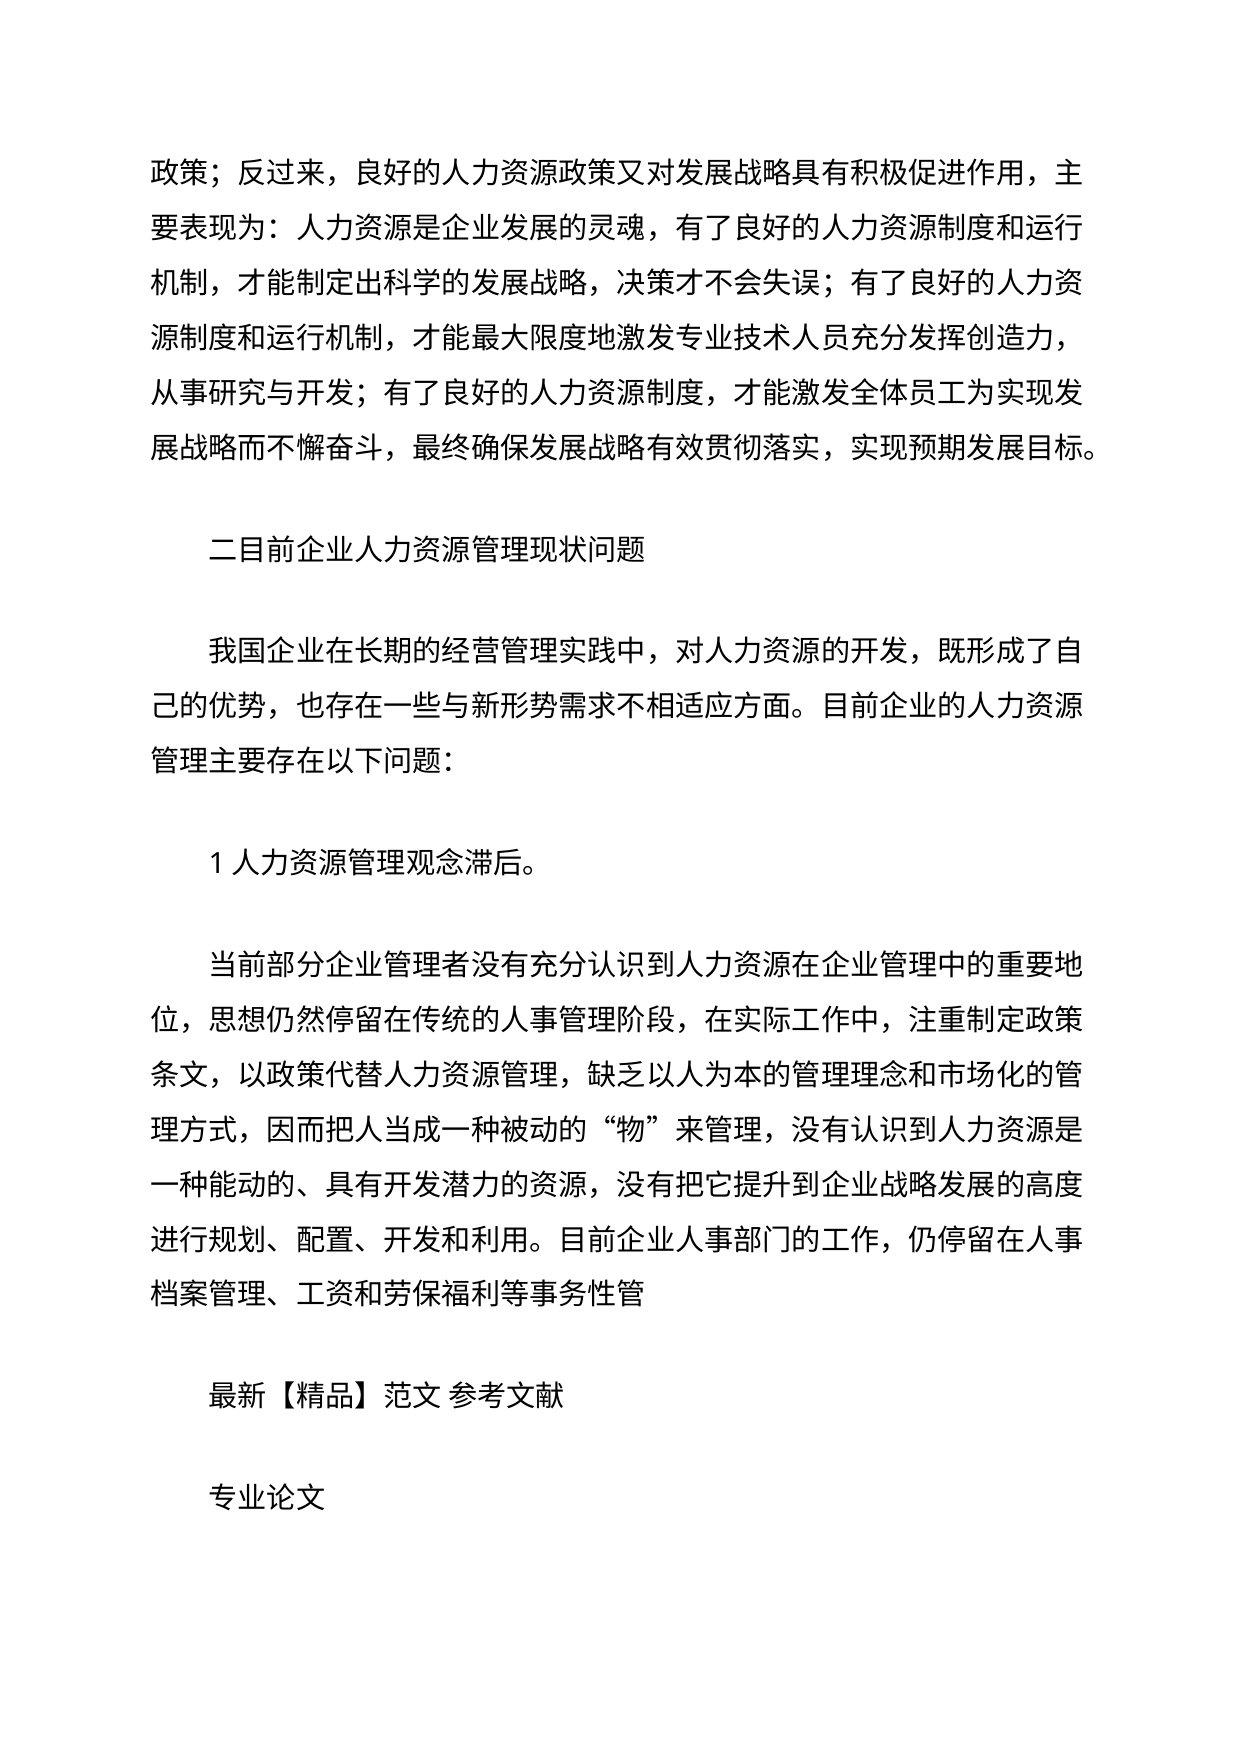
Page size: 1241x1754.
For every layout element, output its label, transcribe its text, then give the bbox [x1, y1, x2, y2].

text 二目前企业人力资源管理现状问题 [150, 526, 1090, 568]
text 1人力资源管理观念滞后。 [150, 839, 1090, 882]
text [150, 150, 1090, 467]
text 专业论文 [150, 1474, 1090, 1517]
text 我国企业在长期的经营管理实践中，对人力资源的开发，既形成了自己的优势，也存在一些与新形势需求不相适应方面。目前企业的人力资源管理主要存在以下问题： [150, 628, 1090, 780]
text 当前部分企业管理者没有充分认识到人力资源在企业管理中的重要地位，思想仍然停留在传统的人事管理阶段，在实际工作中，注重制定政策条文，以政策代替人力资源管理，缺乏以人为本的管理理念和市场化的管理方式，因而把人当成一种被动的“物”来管理，没有认识到人力资源是一种能动的、具有开发潜力的资源，没有把它提升到企业战略发展的高度进行规划、配置、开发和利用。目前企业人事部门的工作，仍停留在人事档案管理、工资和劳保福利等事务性管 [150, 942, 1090, 1313]
text 最新【精品】范文 参考文献 [150, 1373, 1090, 1415]
